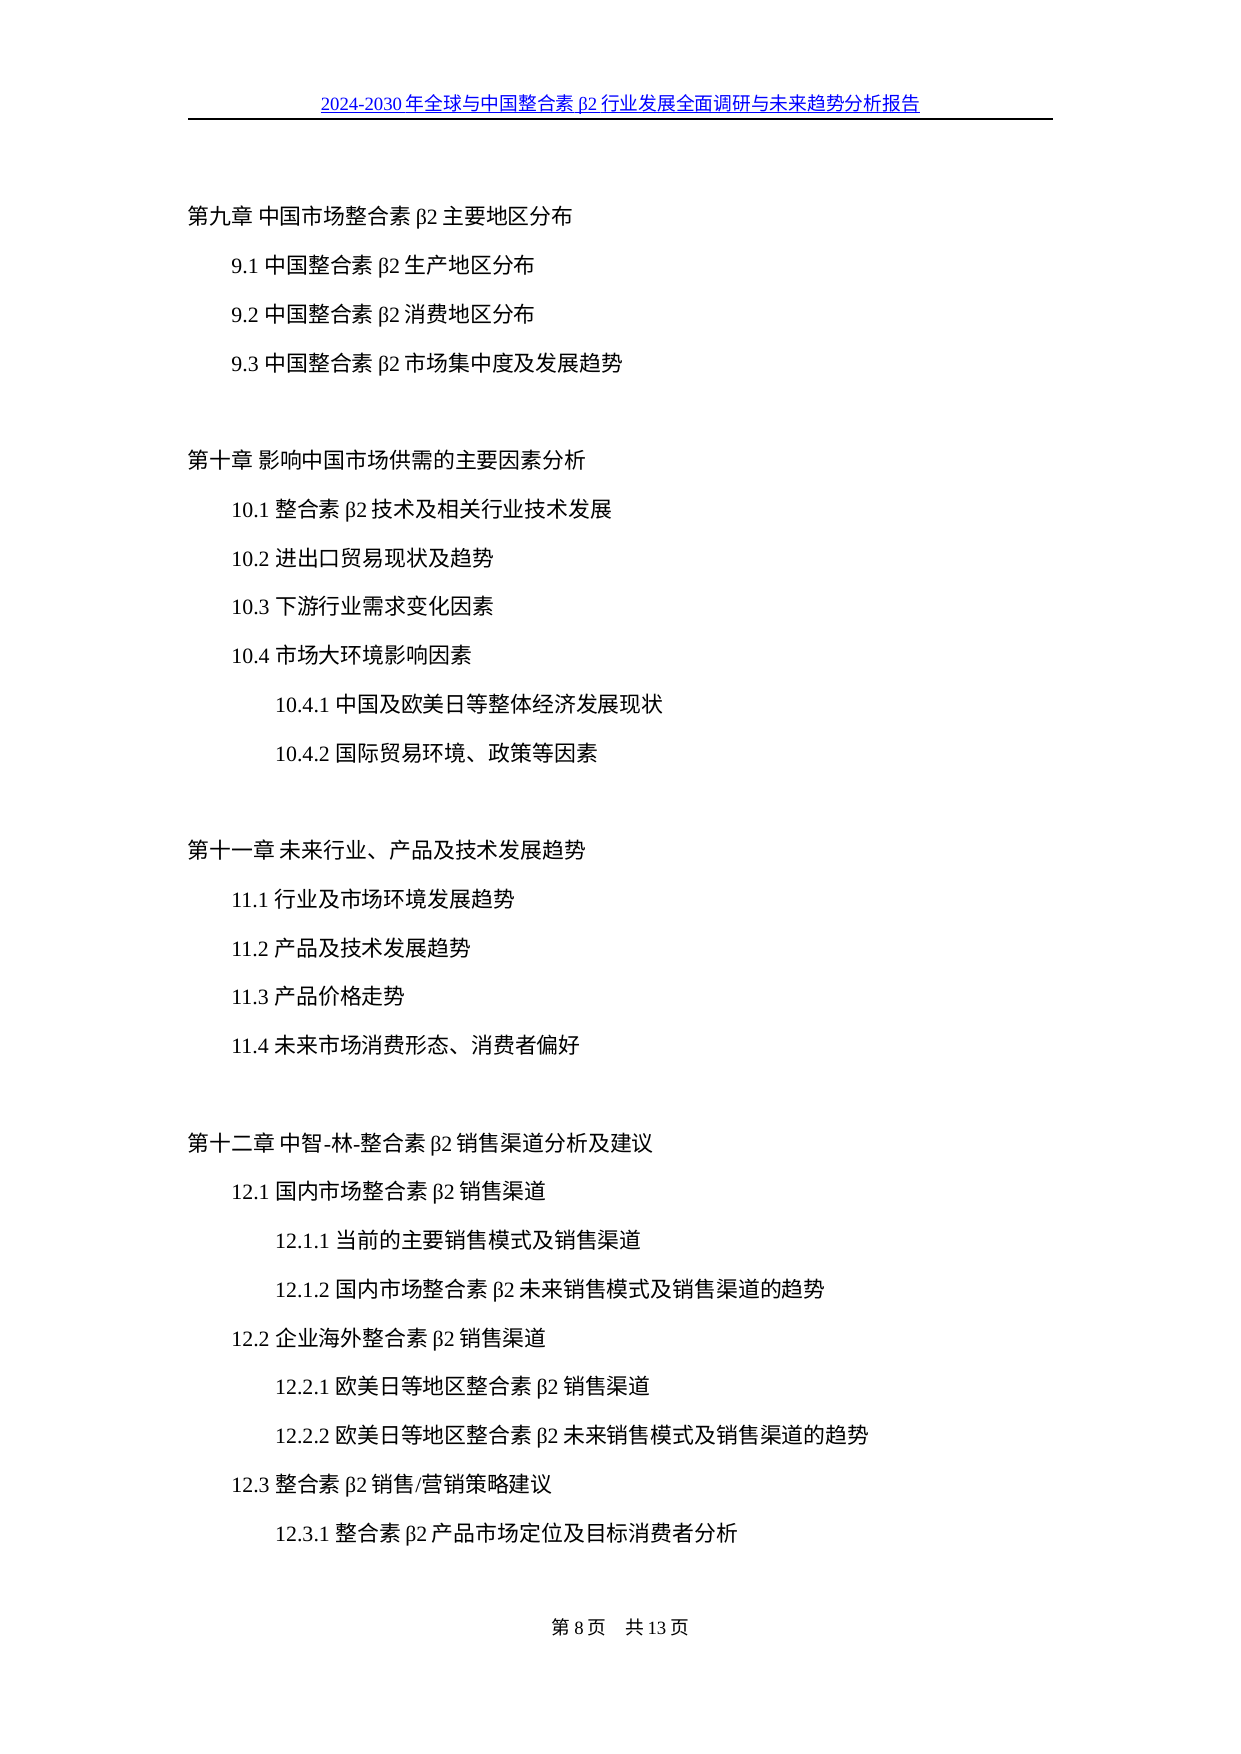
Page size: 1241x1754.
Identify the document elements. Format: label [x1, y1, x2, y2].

text [187, 150, 1053, 1548]
